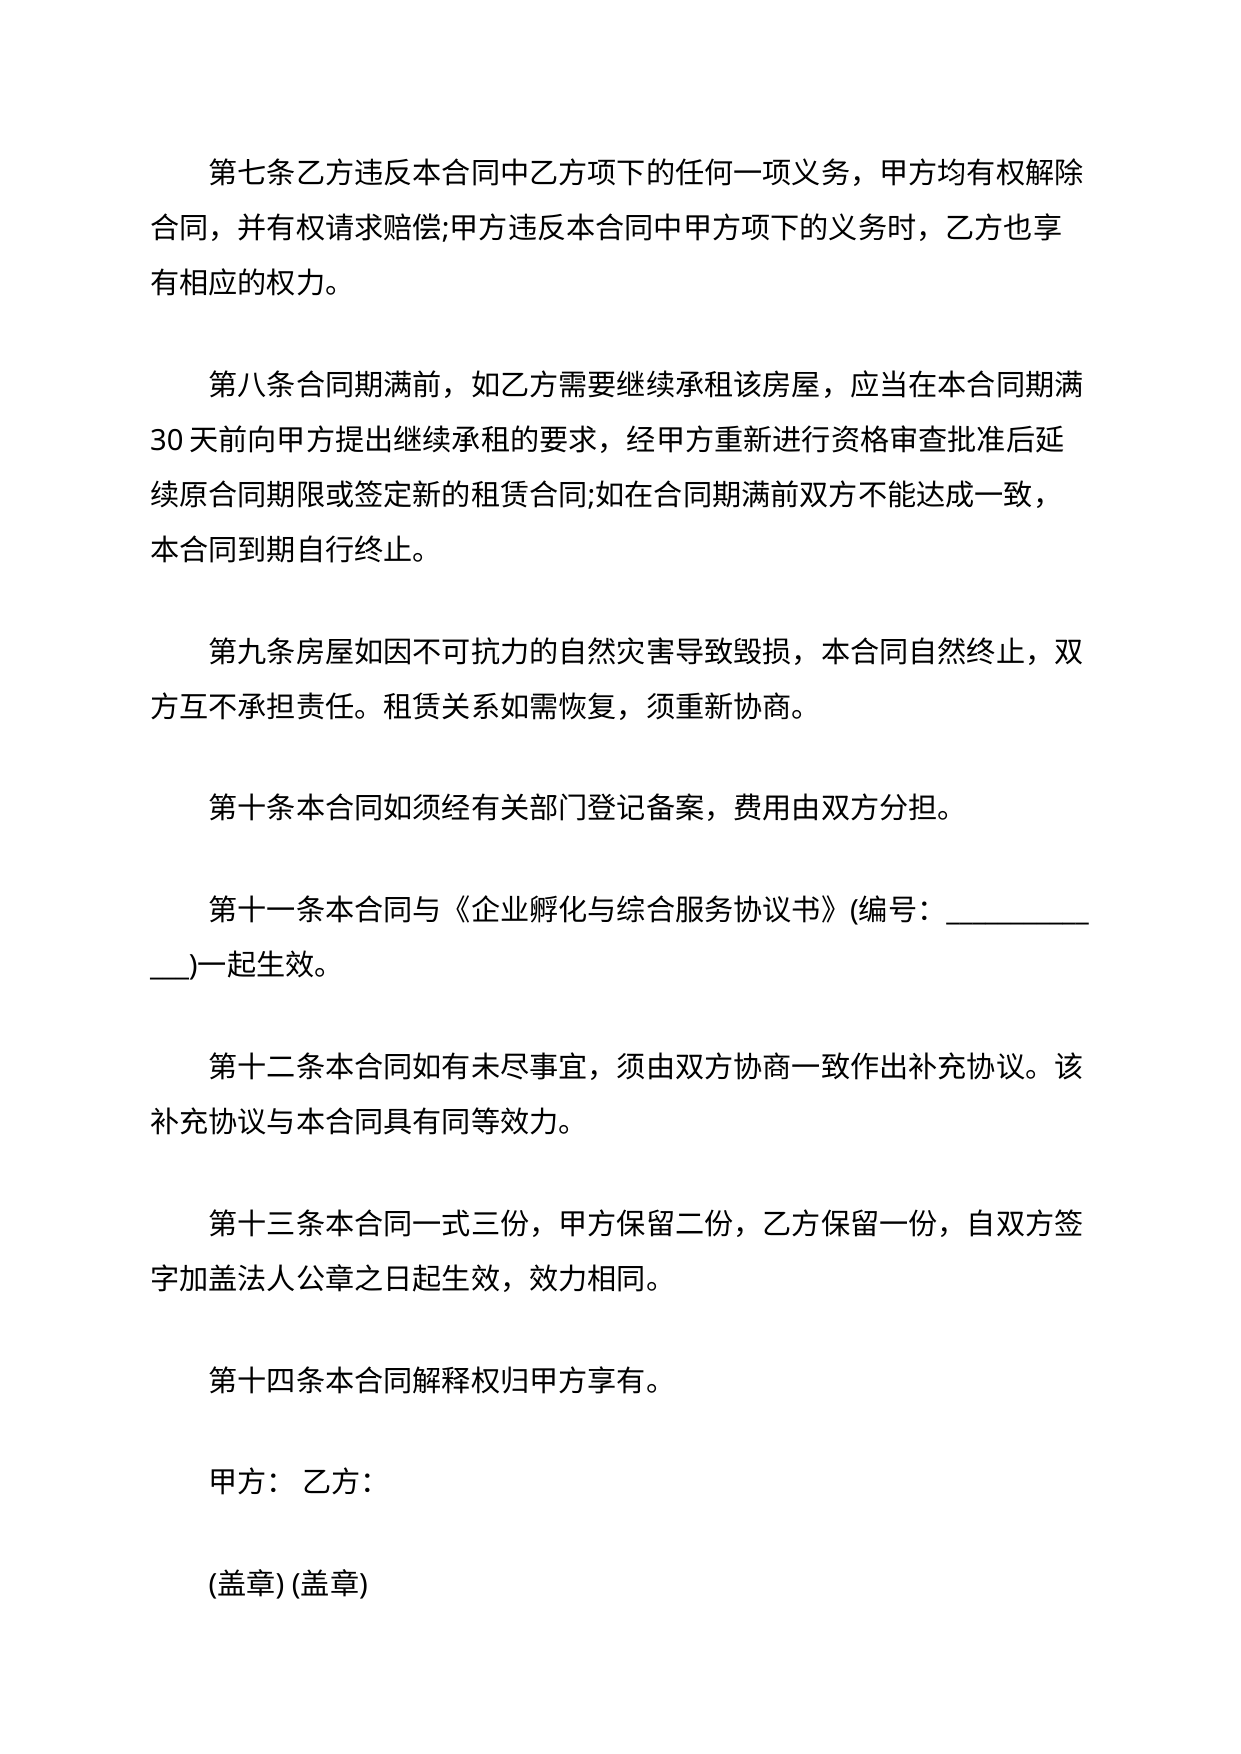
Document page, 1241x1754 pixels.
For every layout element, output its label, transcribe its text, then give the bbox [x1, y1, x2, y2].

text 第十三条本合同一式三份，甲方保留二份，乙方保留一份，自双方签字加盖法人公章之日起生效，效力相同。 [150, 1200, 1090, 1298]
text 甲方： 乙方： [150, 1459, 1090, 1501]
text 第十条本合同如须经有关部门登记备案，费用由双方分担。 [150, 785, 1090, 827]
text (盖章) (盖章) [150, 1561, 1090, 1603]
text 第九条房屋如因不可抗力的自然灾害导致毁损，本合同自然终止，双方互不承担责任。租赁关系如需恢复，须重新协商。 [150, 628, 1090, 726]
text 第十二条本合同如有未尽事宜，须由双方协商一致作出补充协议。该补充协议与本合同具有同等效力。 [150, 1044, 1090, 1141]
text 第十四条本合同解释权归甲方享有。 [150, 1357, 1090, 1399]
text 第八条合同期满前，如乙方需要继续承租该房屋，应当在本合同期满30天前向甲方提出继续承租的要求，经甲方重新进行资格审查批准后延续原合同期限或签定新的租赁合同;如在合同期满前双方不能达成一致，本合同到期自行终止。 [150, 362, 1090, 569]
text 第十一条本合同与《企业孵化与综合服务协议书》(编号：______________)一起生效。 [150, 887, 1090, 984]
text 第七条乙方违反本合同中乙方项下的任何一项义务，甲方均有权解除合同，并有权请求赔偿;甲方违反本合同中甲方项下的义务时，乙方也享有相应的权力。 [150, 150, 1090, 302]
